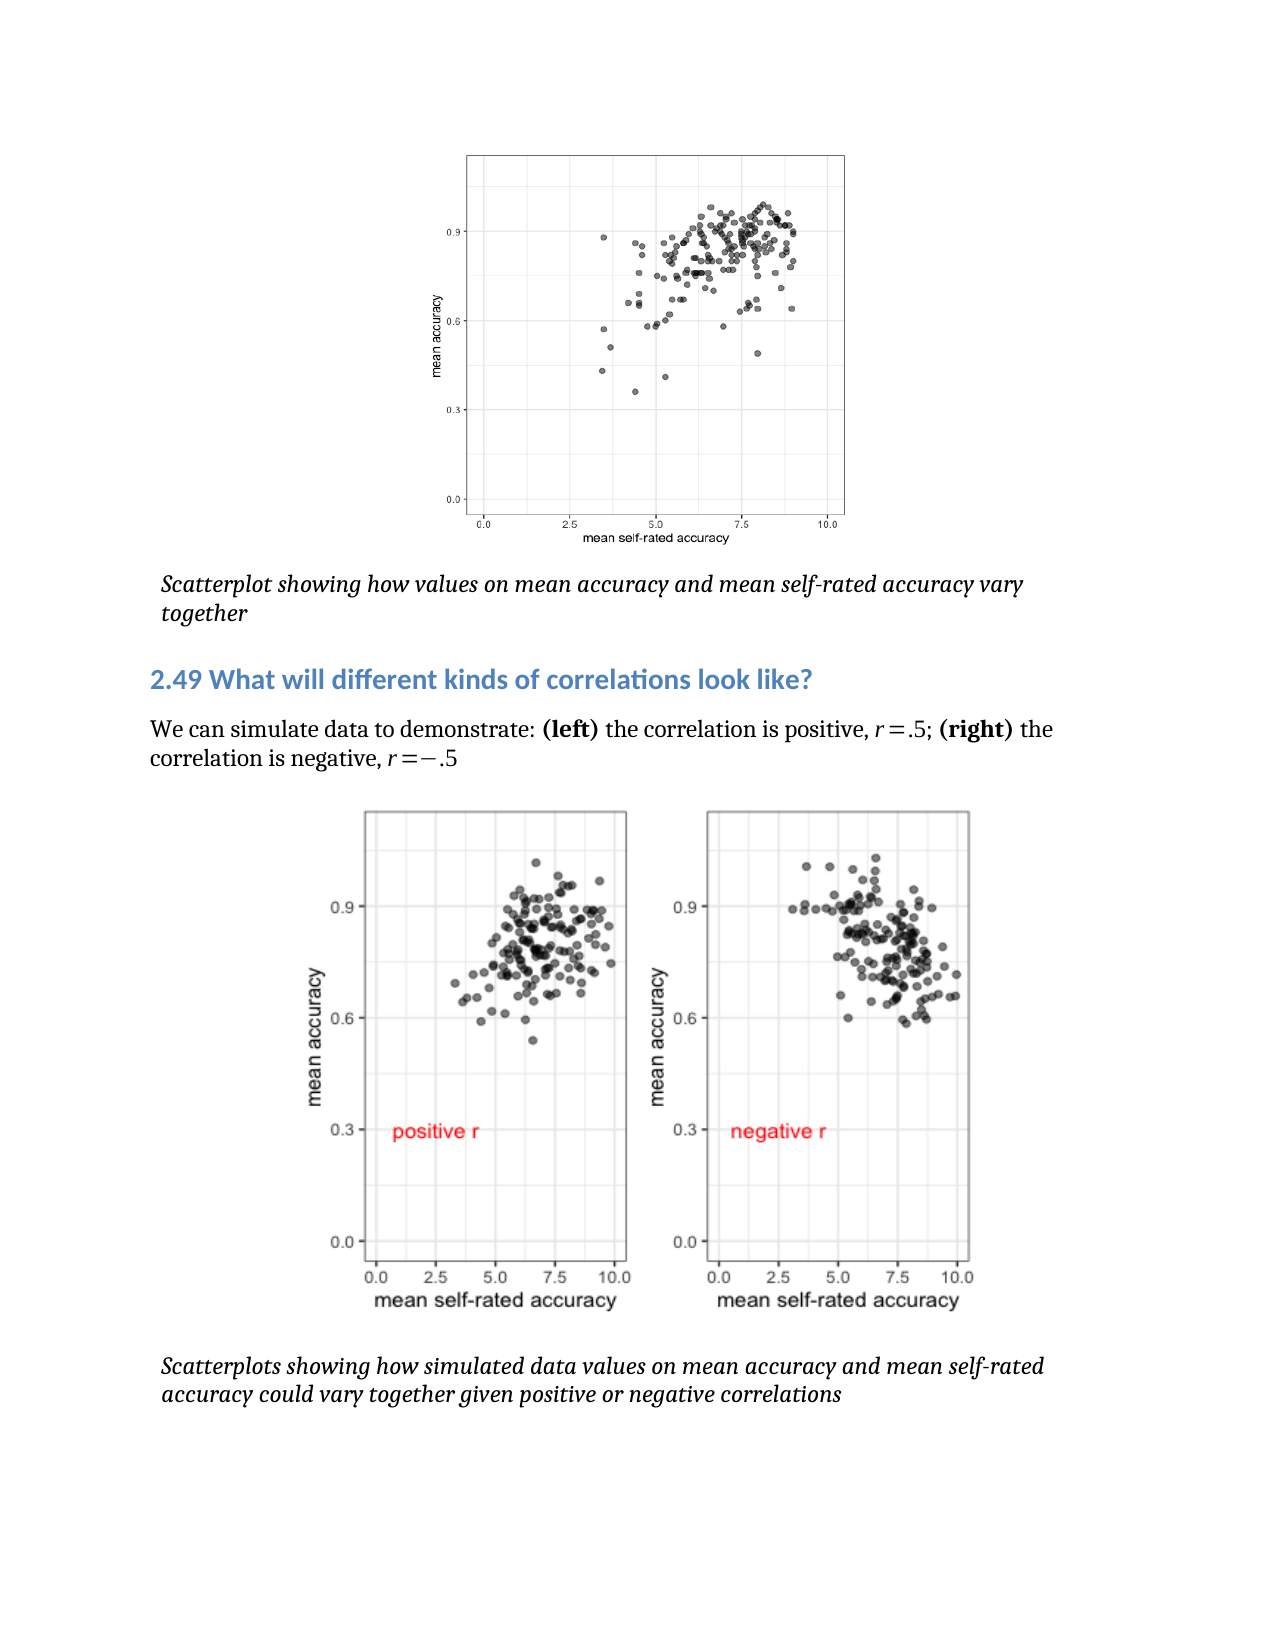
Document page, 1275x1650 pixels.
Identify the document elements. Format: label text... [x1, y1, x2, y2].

table_header Scatterplot showing how values on mean accuracy and mean self-rated accuracy vary together [150, 150, 1125, 640]
text We can simulate data to demonstrate: (left) the correlation is positive, ; (right) the correlation is negative, [150, 715, 1125, 773]
picture [284, 791, 991, 1331]
table_header Scatterplots showing how simulated data values on mean accuracy and mean self-rated accuracy could vary together given positive or negative correlations [150, 792, 1125, 1422]
picture [424, 150, 851, 550]
subtitle 2.49 What will different kinds of correlations look like? [150, 661, 1125, 697]
